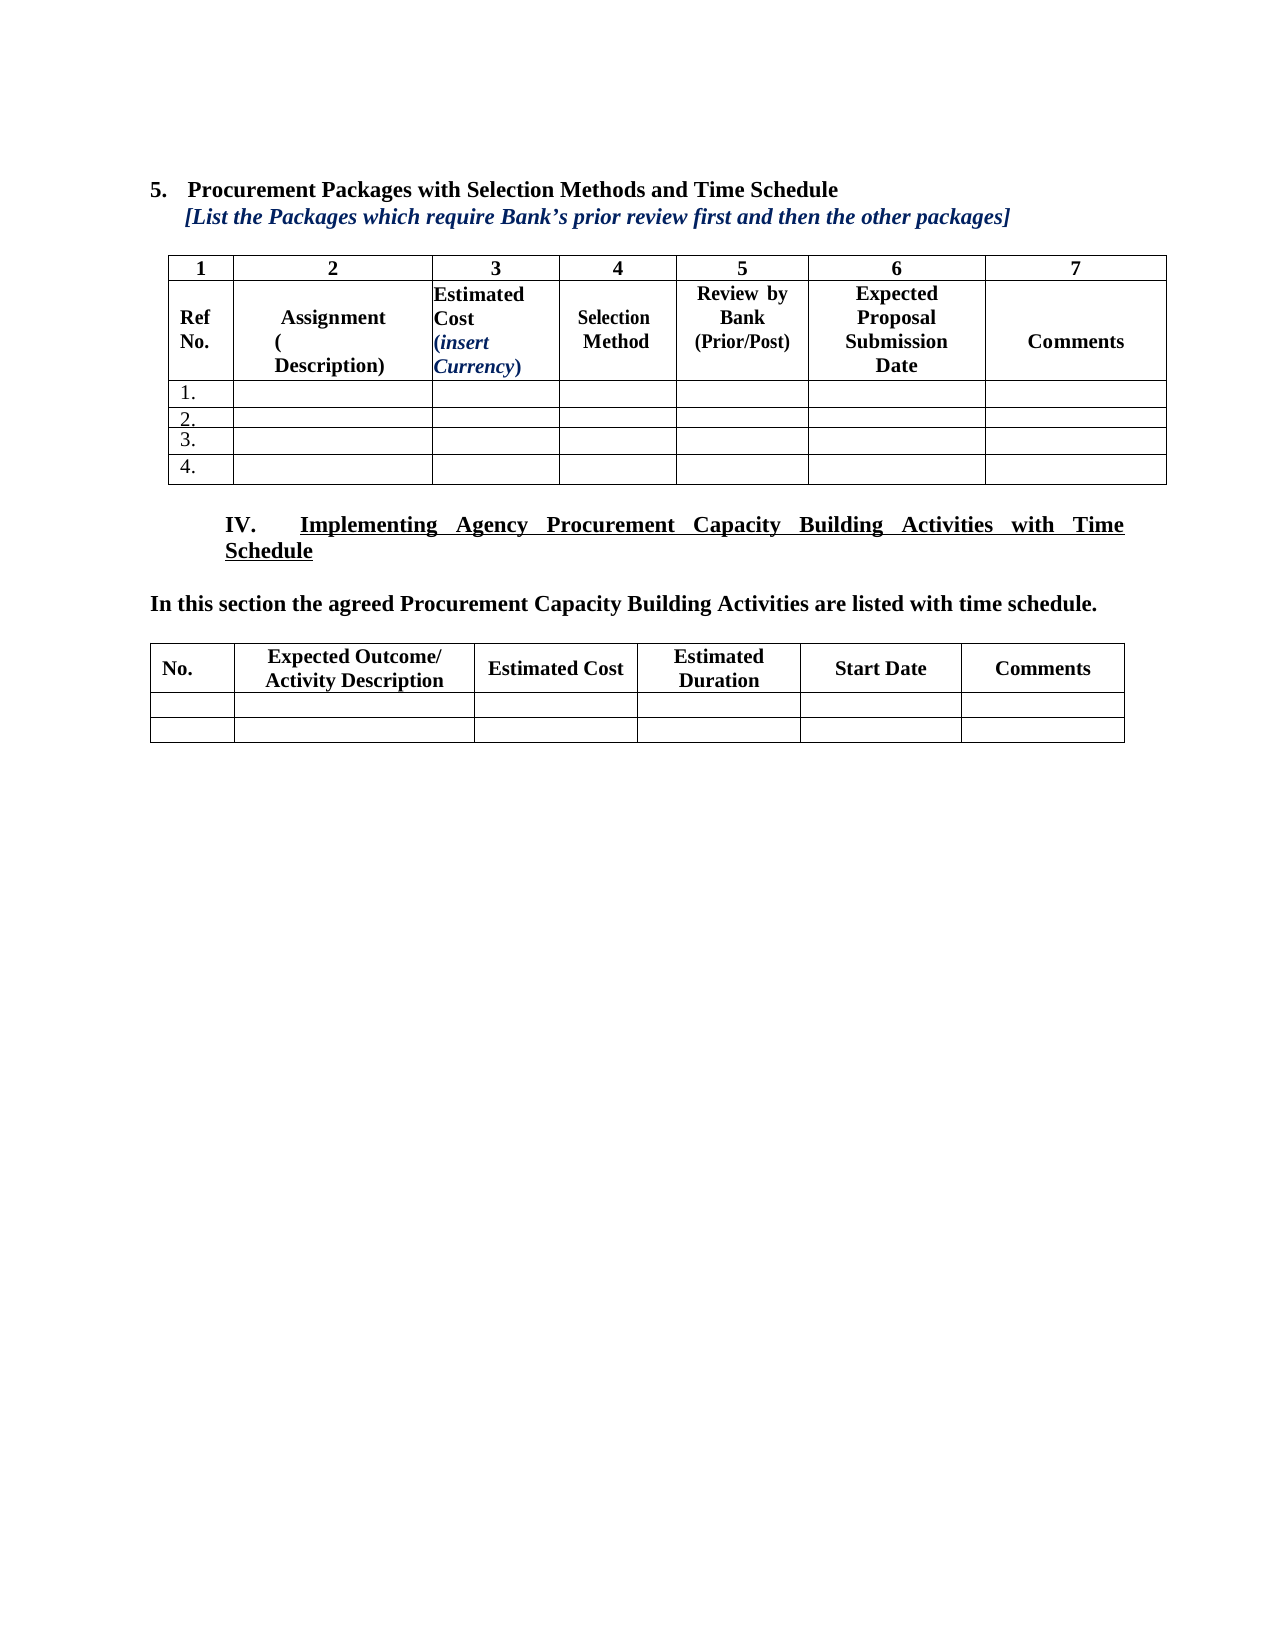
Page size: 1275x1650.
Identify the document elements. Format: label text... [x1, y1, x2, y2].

table_cell Selection Method [560, 281, 676, 380]
table_cell [801, 693, 961, 717]
table_header 5 [677, 256, 808, 280]
table_cell [677, 455, 808, 483]
table_cell [962, 718, 1124, 742]
table_cell [986, 381, 1166, 407]
table_cell [560, 381, 676, 407]
table_cell [809, 381, 985, 407]
table_header 1 [169, 256, 233, 280]
table_cell [560, 408, 676, 427]
table_cell 4. [169, 455, 233, 483]
table_header 6 [809, 256, 985, 280]
table_cell [235, 693, 474, 717]
table_cell [986, 455, 1166, 483]
table_header 7 [986, 256, 1166, 280]
table_cell Expected Proposal Submission Date [809, 281, 985, 380]
table_header Start Date [801, 644, 961, 692]
table_cell [809, 428, 985, 454]
table_cell Assignment (Description) [234, 281, 432, 380]
table_cell [638, 718, 800, 742]
table_cell [677, 408, 808, 427]
table_cell Review by Bank (Prior/Post) [677, 281, 808, 380]
table_header 2 [234, 256, 432, 280]
table_cell [433, 428, 559, 454]
table_cell [986, 428, 1166, 454]
table_cell [234, 455, 432, 483]
table_cell [234, 381, 432, 407]
list Procurement Packages with Selection Methods and Time Schedule [150, 176, 1125, 203]
table_cell [151, 693, 234, 717]
table_header 3 [433, 256, 559, 280]
table_header No. [151, 644, 234, 692]
text IV. Implementing Agency Procurement Capacity Building Activities with Time Schedule [225, 511, 1125, 563]
text [List the Packages which require Bank’s prior review first and then the other packages] [150, 203, 1125, 229]
table_header Estimated Duration [638, 644, 800, 692]
text In this section the agreed Procurement Capacity Building Activities are listed with time schedule. [150, 590, 1125, 616]
table_header 4 [560, 256, 676, 280]
table_cell [560, 455, 676, 483]
table_cell [638, 693, 800, 717]
table_cell [433, 408, 559, 427]
table_cell [560, 428, 676, 454]
table_cell 1. [169, 381, 233, 407]
table_cell Ref No. [169, 281, 233, 380]
table_cell [151, 718, 234, 742]
table_cell [986, 408, 1166, 427]
table_cell Estimated Cost (insert Currency) (insert currency) (insert currency) [433, 281, 559, 380]
table_cell 3. [169, 428, 233, 454]
table_cell [433, 381, 559, 407]
table_cell Comments [986, 281, 1166, 380]
table_cell [801, 718, 961, 742]
table_header Expected Outcome/ Activity Description [235, 644, 474, 692]
table_cell [677, 428, 808, 454]
table_cell [433, 455, 559, 483]
table_cell [677, 381, 808, 407]
table_header Comments [962, 644, 1124, 692]
table_cell 2. [169, 408, 233, 427]
table_cell [475, 718, 637, 742]
table_header Estimated Cost [475, 644, 637, 692]
table_cell [234, 408, 432, 427]
table_cell [234, 428, 432, 454]
table_cell [235, 718, 474, 742]
table_cell [809, 455, 985, 483]
table_cell [809, 408, 985, 427]
table_cell [962, 693, 1124, 717]
table_cell [475, 693, 637, 717]
